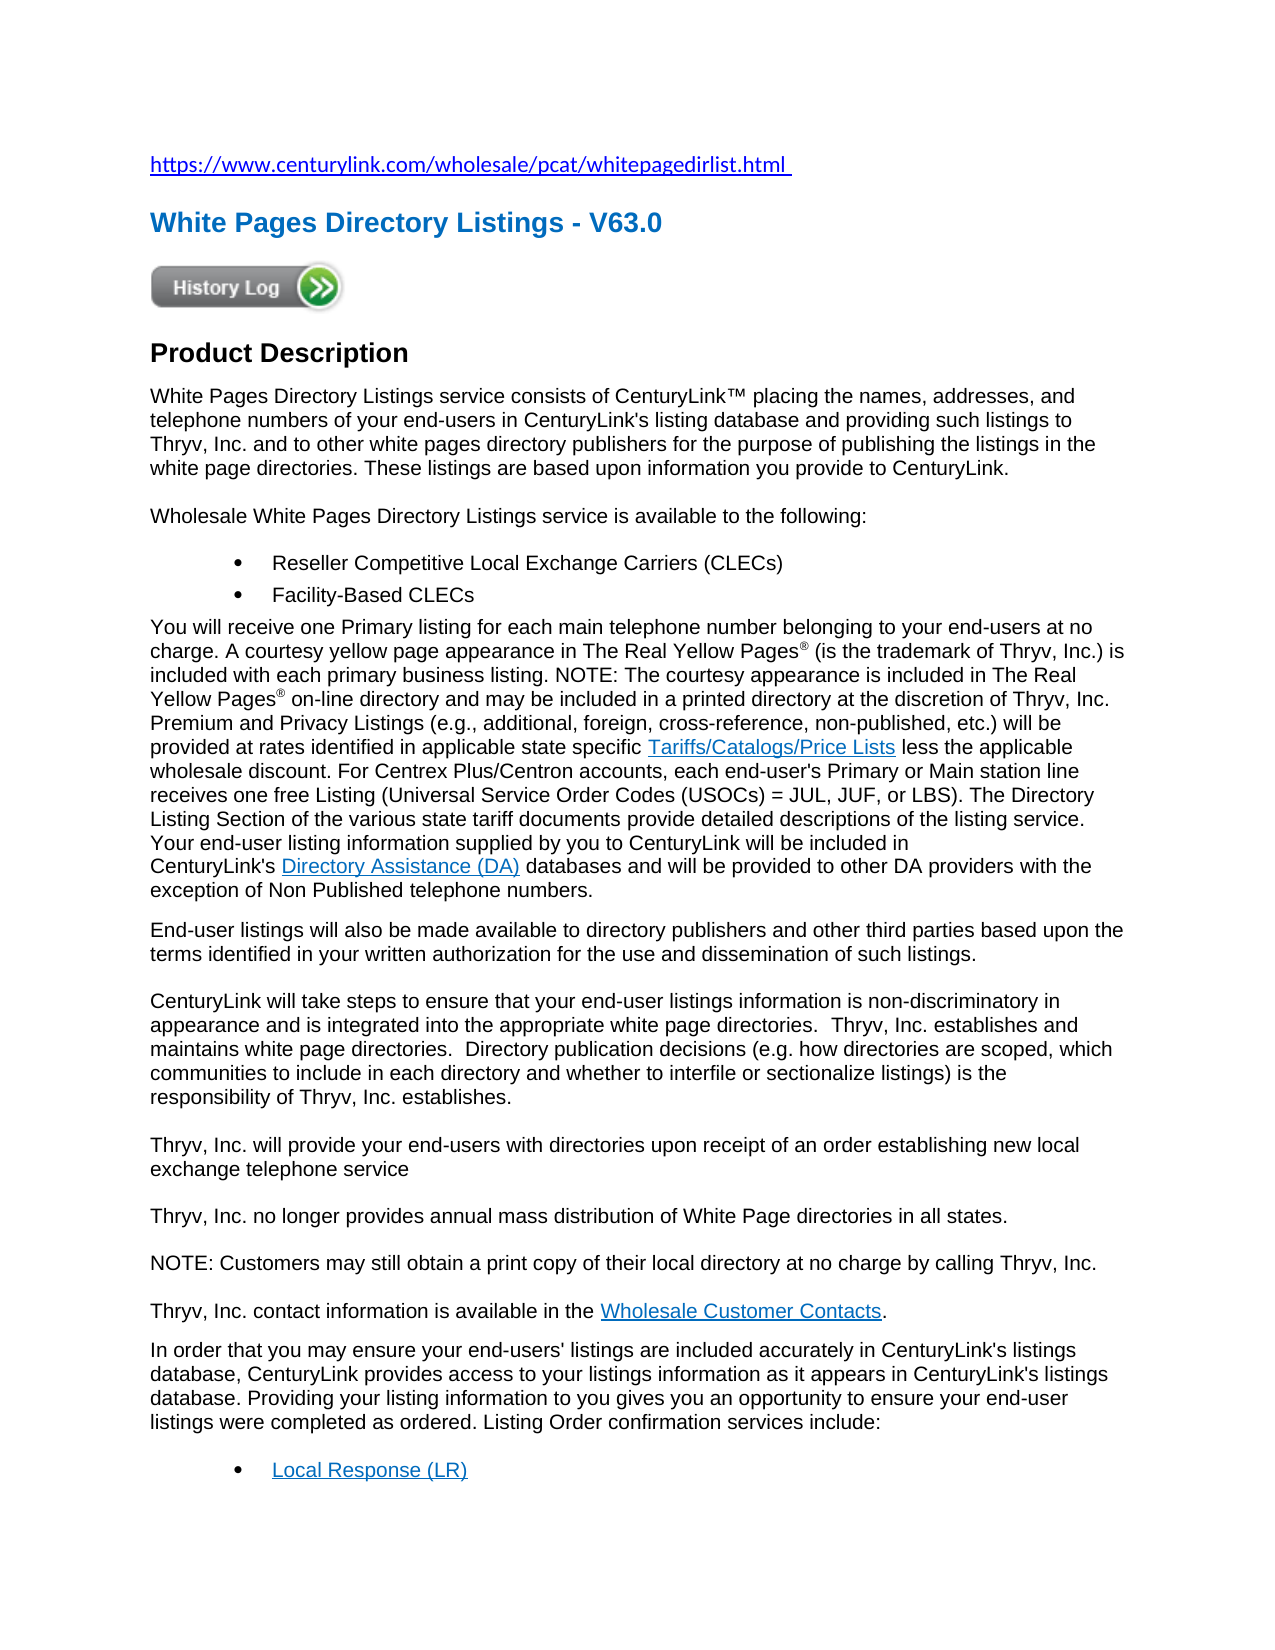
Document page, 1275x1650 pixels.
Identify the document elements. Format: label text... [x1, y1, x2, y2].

text White Pages Directory Listings service consists of CenturyLink™ placing the names, addresses, and telephone numbers of your end-users in CenturyLink's listing database and providing such listings to Thryv, Inc. and to other white pages directory publishers for the purpose of publishing the listings in the white page directories. These listings are based upon information you provide to CenturyLink. [150, 384, 1125, 480]
list Local Response (LR) [234, 1457, 1125, 1481]
text Your end-user listing information supplied by you to CenturyLink will be included in CenturyLink's Directory Assistance (DA) databases and will be provided to other DA providers with the exception of Non Published telephone numbers. [150, 830, 1125, 902]
text NOTE: Customers may still obtain a print copy of their local directory at no charge by calling Thryv, Inc. [150, 1251, 1125, 1275]
text White Pages Directory Listings - V63.0 [150, 206, 1125, 238]
text Wholesale White Pages Directory Listings service is available to the following: [150, 503, 1125, 527]
list Reseller Competitive Local Exchange Carriers (CLECs) [234, 551, 1125, 575]
text Product Description [150, 337, 1125, 369]
text Thryv, Inc. will provide your end-users with directories upon receipt of an order establishing new local exchange telephone service [150, 1132, 1125, 1180]
text CenturyLink will take steps to ensure that your end-user listings information is non-discriminatory in appearance and is integrated into the appropriate white page directories. Thryv, Inc. establishes and maintains white page directories. Directory publication decisions (e.g. how directories are scoped, which communities to include in each directory and whether to interfile or sectionalize listings) is the responsibility of Thryv, Inc. establishes. [150, 989, 1125, 1109]
text End-user listings will also be made available to directory publishers and other third parties based upon the terms identified in your written authorization for the use and dissemination of such listings. [150, 918, 1125, 966]
text In order that you may ensure your end-users' listings are included accurately in CenturyLink's listings database, CenturyLink provides access to your listings information as it appears in CenturyLink's listings database. Providing your listing information to you gives you an opportunity to ensure your end-user listings were completed as ordered. Listing Order confirmation services include: [150, 1338, 1125, 1434]
text Thryv, Inc. no longer provides annual mass distribution of White Page directories in all states. [150, 1204, 1125, 1228]
text Thryv, Inc. contact information is available in the Wholesale Customer Contacts. [150, 1298, 1125, 1322]
picture [150, 260, 346, 314]
text You will receive one Primary listing for each main telephone number belonging to your end-users at no charge. A courtesy yellow page appearance in The Real Yellow Pages® (is the trademark of Thryv, Inc.) is included with each primary business listing. NOTE: The courtesy appearance is included in The Real Yellow Pages® on-line directory and may be included in a printed directory at the discretion of Thryv, Inc. Premium and Privacy Listings (e.g., additional, foreign, cross-reference, non-published, etc.) will be provided at rates identified in applicable state specific Tariffs/Catalogs/Price Lists less the applicable wholesale discount. For Centrex Plus/Centron accounts, each end-user's Primary or Main station line receives one free Listing (Universal Service Order Codes (USOCs) = JUL, JUF, or LBS). The Directory Listing Section of the various state tariff documents provide detailed descriptions of the listing service. [150, 615, 1125, 830]
text https://www.centurylink.com/wholesale/pcat/whitepagedirlist.html [150, 150, 1125, 178]
list Facility-Based CLECs [234, 583, 1125, 607]
